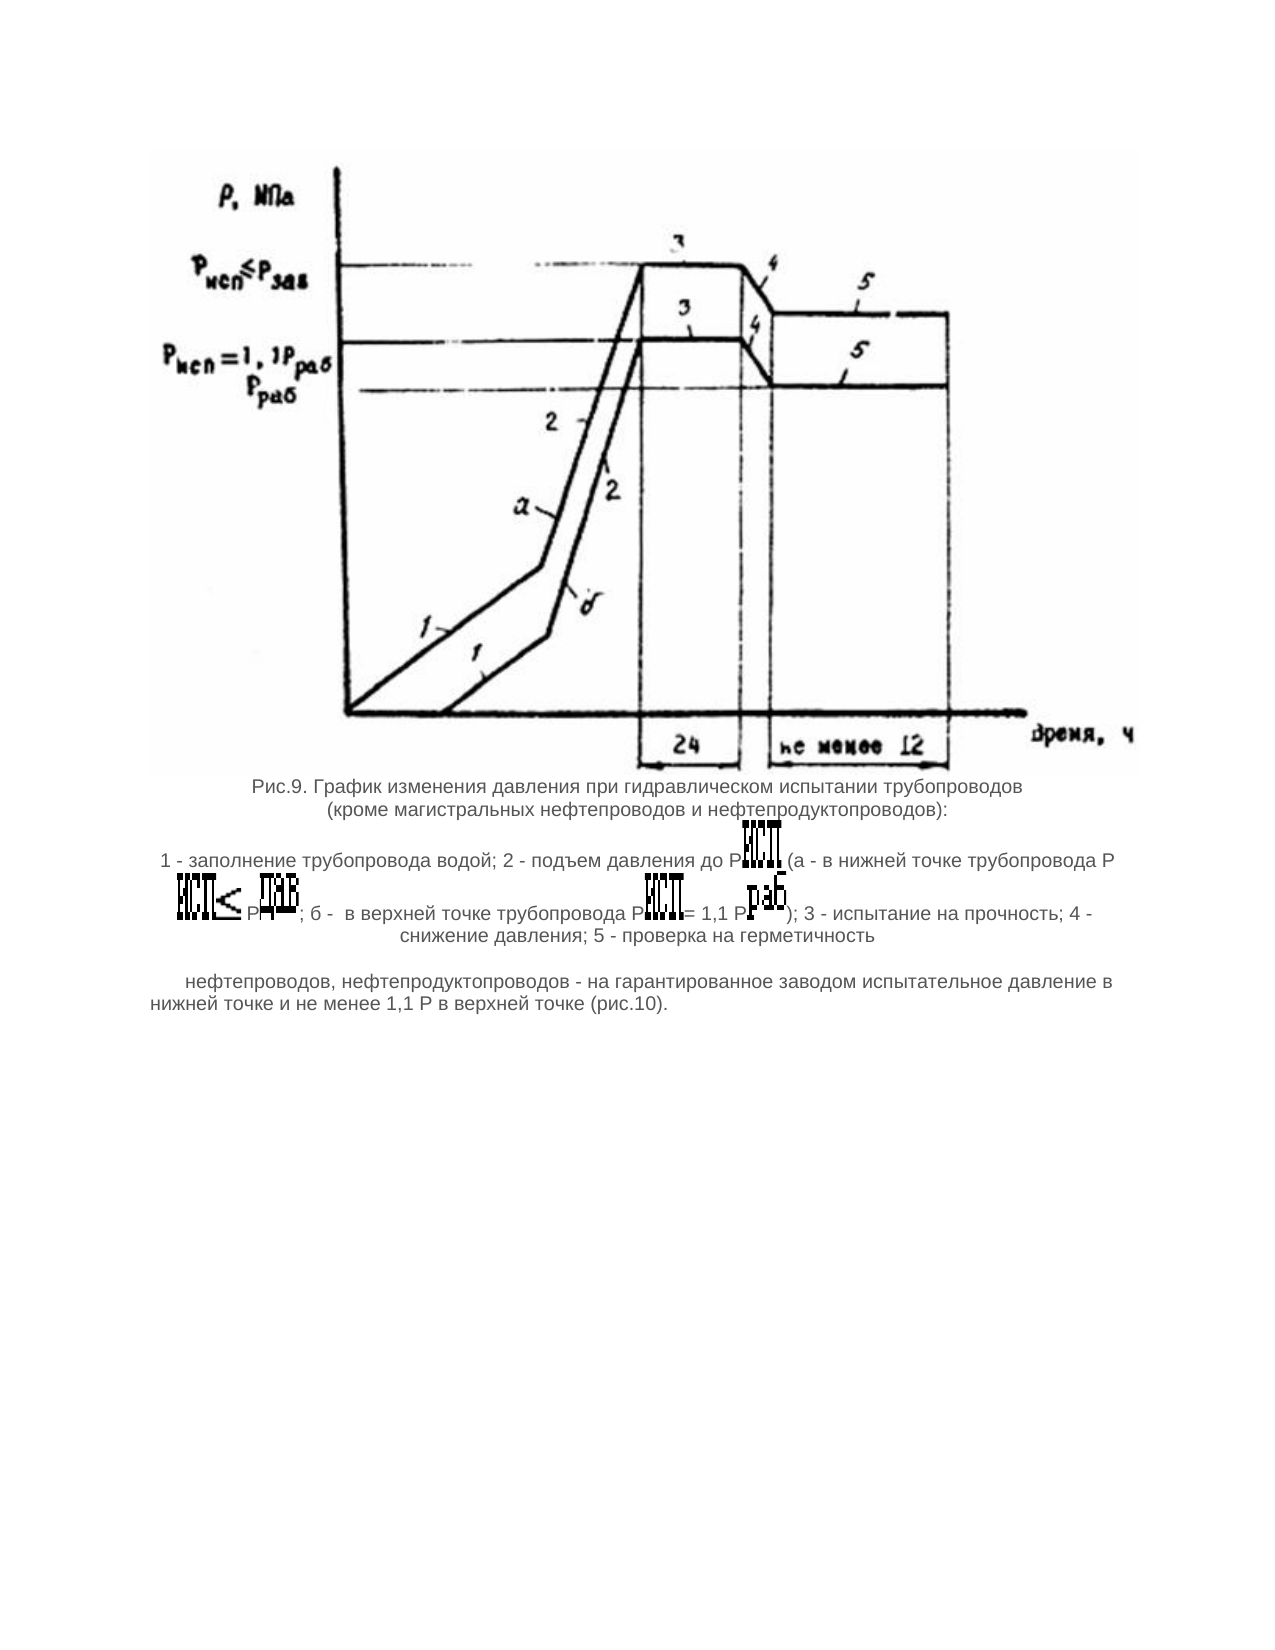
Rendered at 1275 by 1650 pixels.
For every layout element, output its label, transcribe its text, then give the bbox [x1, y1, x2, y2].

text 1 - заполнение трубопровода водой; 2 - подъем давления до Р (а - в нижней точке трубопровода Р Р; б - в верхней точке трубопровода Р= 1,1 Р); 3 - испытание на прочность; 4 - снижение давления; 5 - проверка на герметичность [150, 820, 1125, 947]
picture [150, 150, 1141, 775]
picture [259, 873, 299, 920]
text нефтепроводов, нефтепродуктопроводов - на гарантированное заводом испытательное давление в нижней точке и не менее 1,1 Р в верхней точке (рис.10). [150, 969, 1125, 1015]
picture [177, 873, 242, 920]
picture [644, 873, 684, 920]
text (кроме магистральных нефтепроводов и нефтепродуктопроводов): [150, 798, 1125, 820]
picture [742, 820, 782, 868]
text Рис.9. График изменения давления при гидравлическом испытании трубопроводов [150, 775, 1125, 798]
picture [747, 871, 787, 920]
